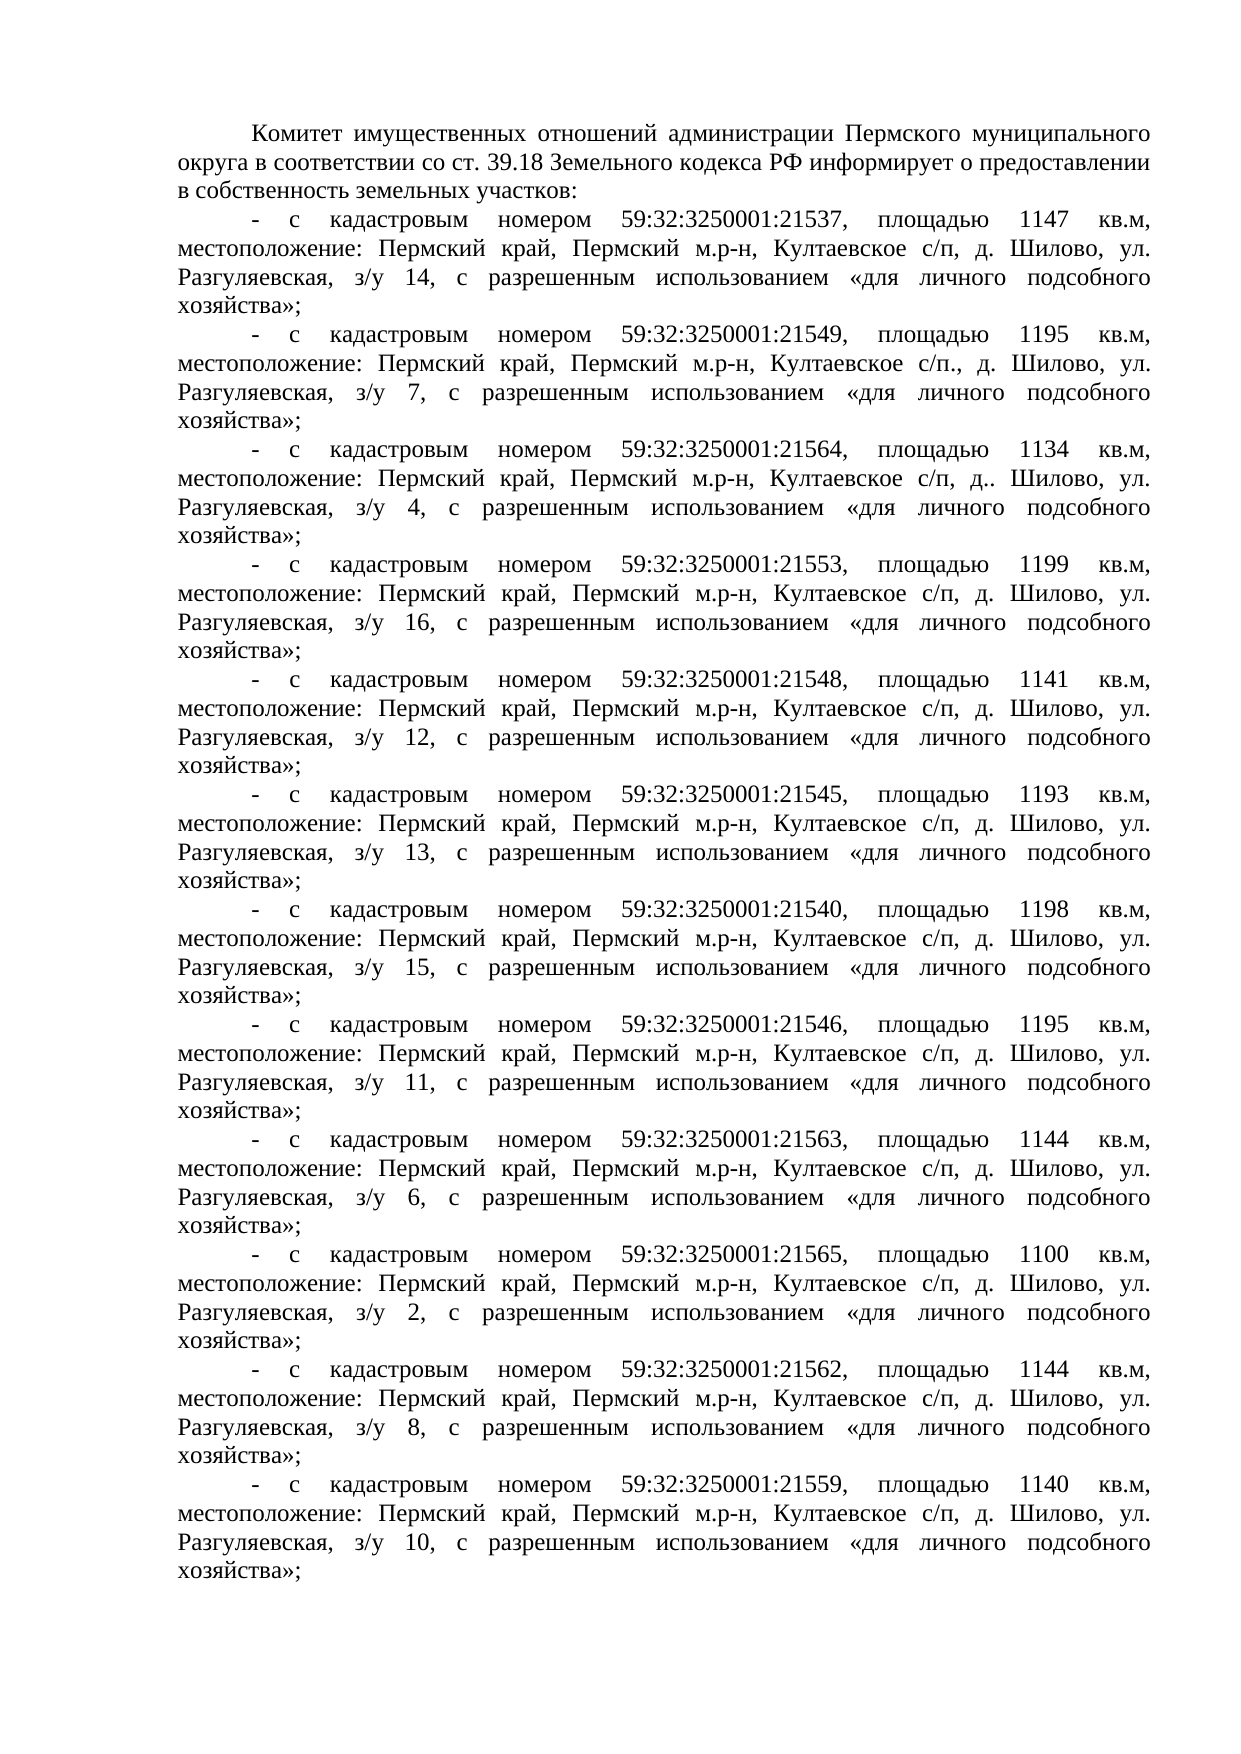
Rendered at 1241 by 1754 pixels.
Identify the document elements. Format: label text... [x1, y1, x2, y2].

text - с кадастровым номером 59:32:3250001:21565, площадью 1100 кв.м, местоположение: Пермский край, Пермский м.р-н, Култаевское с/п, д. Шилово, ул. Разгуляевская, з/у 2, с разрешенным использованием «для личного подсобного хозяйства»; [177, 1239, 1152, 1354]
text - с кадастровым номером 59:32:3250001:21537, площадью 1147 кв.м, местоположение: Пермский край, Пермский м.р-н, Култаевское с/п, д. Шилово, ул. Разгуляевская, з/у 14, с разрешенным использованием «для личного подсобного хозяйства»; [177, 204, 1152, 319]
text - с кадастровым номером 59:32:3250001:21562, площадью 1144 кв.м, местоположение: Пермский край, Пермский м.р-н, Култаевское с/п, д. Шилово, ул. Разгуляевская, з/у 8, с разрешенным использованием «для личного подсобного хозяйства»; [177, 1354, 1152, 1469]
text - с кадастровым номером 59:32:3250001:21545, площадью 1193 кв.м, местоположение: Пермский край, Пермский м.р-н, Култаевское с/п, д. Шилово, ул. Разгуляевская, з/у 13, с разрешенным использованием «для личного подсобного хозяйства»; [177, 779, 1152, 894]
text - с кадастровым номером 59:32:3250001:21549, площадью 1195 кв.м, местоположение: Пермский край, Пермский м.р-н, Култаевское с/п., д. Шилово, ул. Разгуляевская, з/у 7, с разрешенным использованием «для личного подсобного хозяйства»; [177, 319, 1152, 434]
text Комитет имущественных отношений администрации Пермского муниципального округа в соответствии со ст. 39.18 Земельного кодекса РФ информирует о предоставлении в собственность земельных участков: [177, 118, 1152, 204]
text - с кадастровым номером 59:32:3250001:21546, площадью 1195 кв.м, местоположение: Пермский край, Пермский м.р-н, Култаевское с/п, д. Шилово, ул. Разгуляевская, з/у 11, с разрешенным использованием «для личного подсобного хозяйства»; [177, 1009, 1152, 1124]
text - с кадастровым номером 59:32:3250001:21540, площадью 1198 кв.м, местоположение: Пермский край, Пермский м.р-н, Култаевское с/п, д. Шилово, ул. Разгуляевская, з/у 15, с разрешенным использованием «для личного подсобного хозяйства»; [177, 894, 1152, 1009]
text - с кадастровым номером 59:32:3250001:21548, площадью 1141 кв.м, местоположение: Пермский край, Пермский м.р-н, Култаевское с/п, д. Шилово, ул. Разгуляевская, з/у 12, с разрешенным использованием «для личного подсобного хозяйства»; [177, 664, 1152, 779]
text - с кадастровым номером 59:32:3250001:21559, площадью 1140 кв.м, местоположение: Пермский край, Пермский м.р-н, Култаевское с/п, д. Шилово, ул. Разгуляевская, з/у 10, с разрешенным использованием «для личного подсобного хозяйства»; [177, 1469, 1152, 1584]
text - с кадастровым номером 59:32:3250001:21564, площадью 1134 кв.м, местоположение: Пермский край, Пермский м.р-н, Култаевское с/п, д.. Шилово, ул. Разгуляевская, з/у 4, с разрешенным использованием «для личного подсобного хозяйства»; [177, 434, 1152, 549]
text - с кадастровым номером 59:32:3250001:21563, площадью 1144 кв.м, местоположение: Пермский край, Пермский м.р-н, Култаевское с/п, д. Шилово, ул. Разгуляевская, з/у 6, с разрешенным использованием «для личного подсобного хозяйства»; [177, 1124, 1152, 1239]
text - с кадастровым номером 59:32:3250001:21553, площадью 1199 кв.м, местоположение: Пермский край, Пермский м.р-н, Култаевское с/п, д. Шилово, ул. Разгуляевская, з/у 16, с разрешенным использованием «для личного подсобного хозяйства»; [177, 549, 1152, 664]
